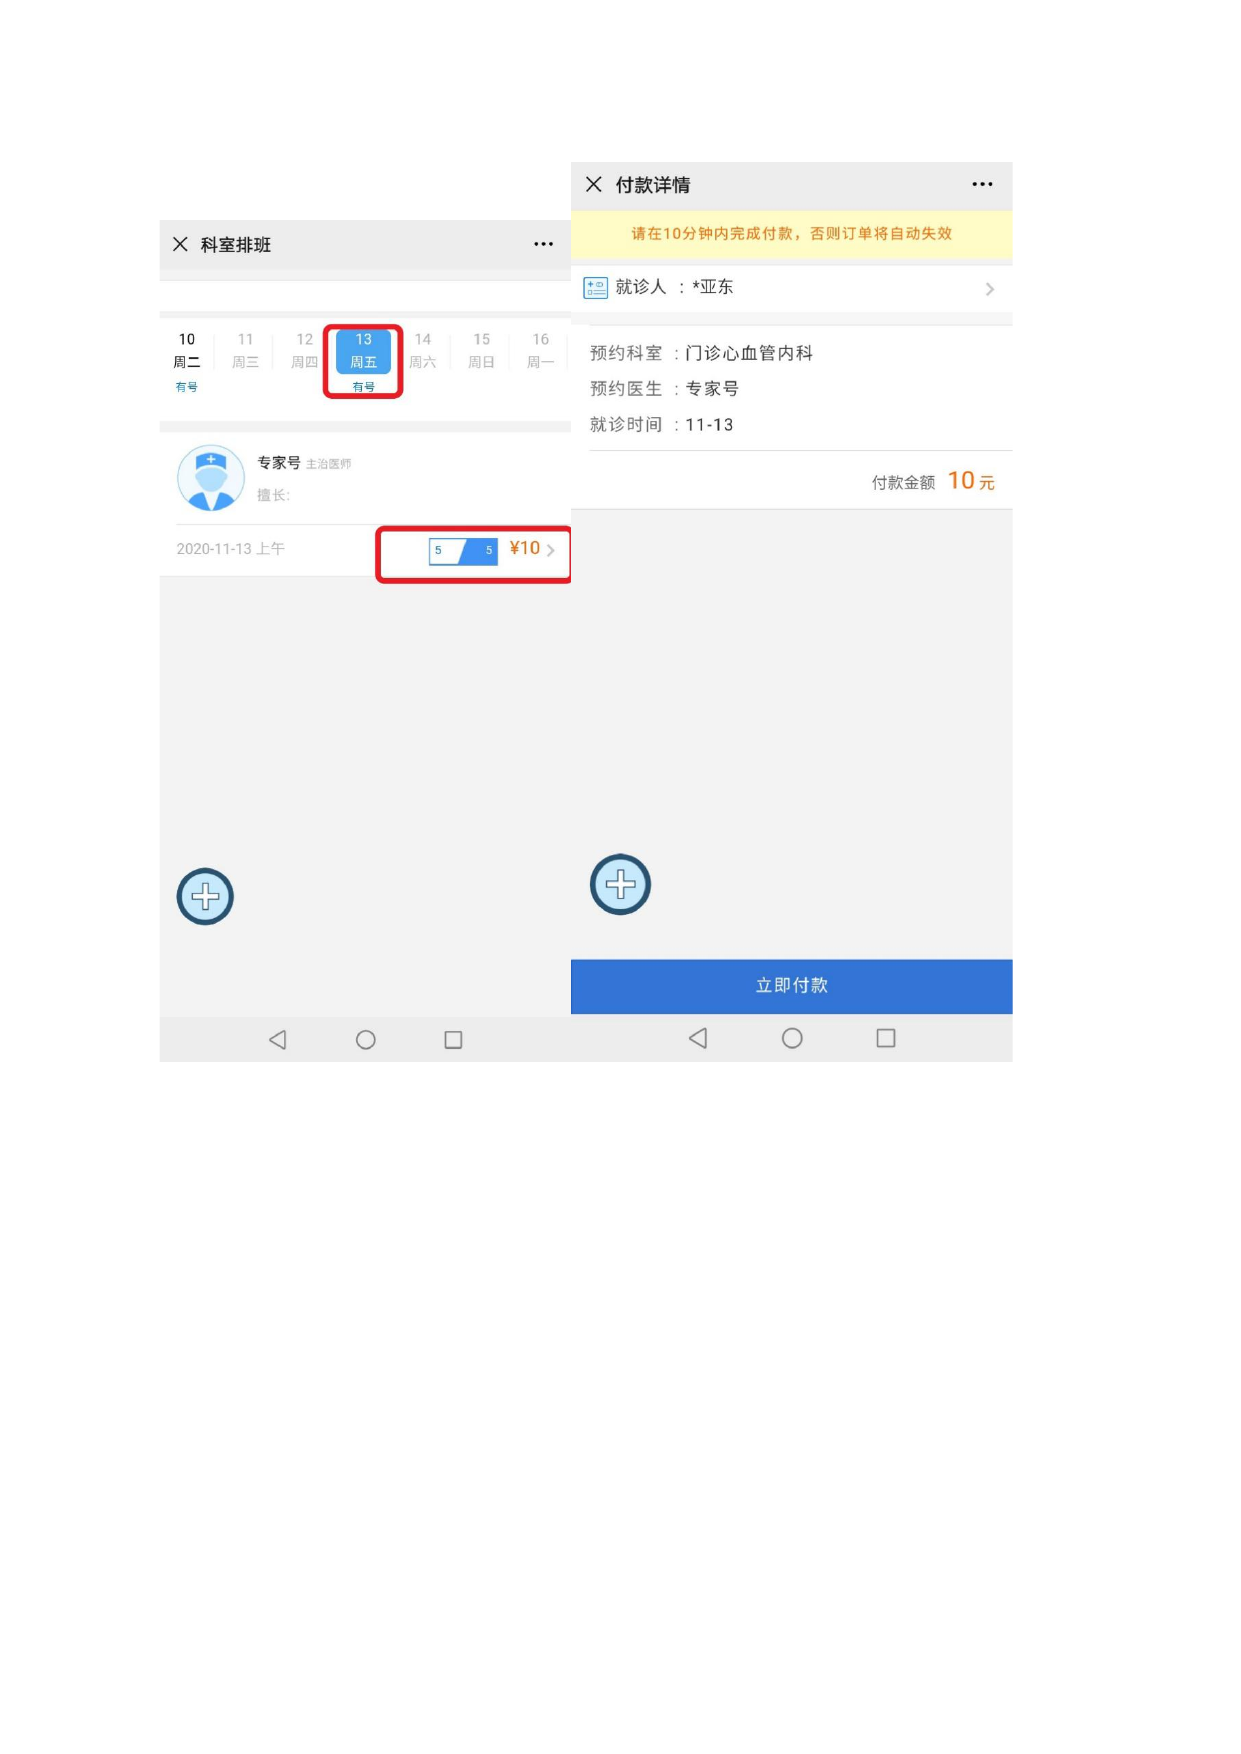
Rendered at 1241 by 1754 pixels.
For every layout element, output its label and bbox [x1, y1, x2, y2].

picture [159, 162, 1013, 1062]
